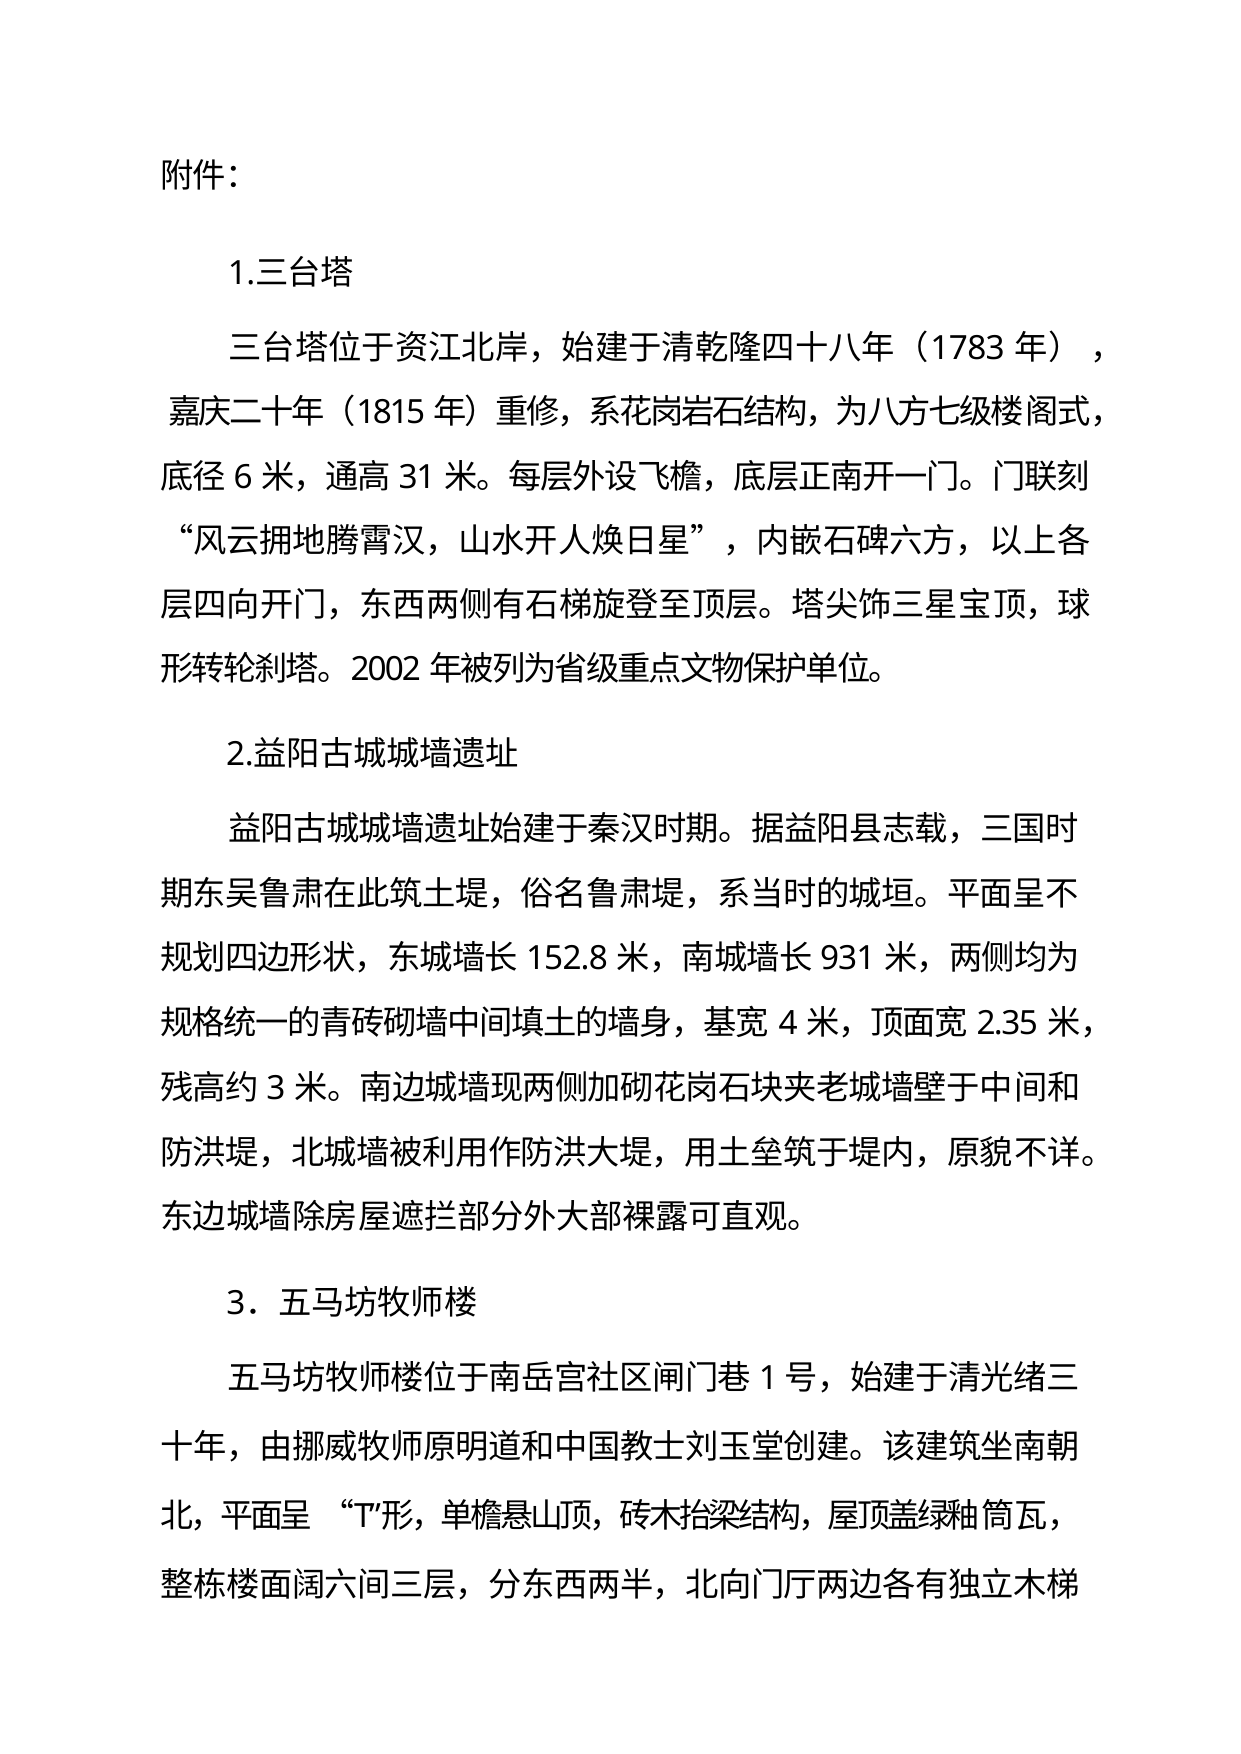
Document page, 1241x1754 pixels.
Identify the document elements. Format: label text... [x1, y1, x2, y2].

text 3．五马坊牧师楼 [160, 1284, 1091, 1322]
text 附件： [160, 149, 1091, 197]
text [161, 1351, 1081, 1606]
text 益阳古城城墙遗址始建于秦汉时期。据益阳县志载，三国时期东吴鲁肃在此筑土堤，俗名鲁肃堤，系当时的城垣。平面呈不规划四边形状，东城墙长 152.8 米，南城墙长 931 米，两侧均为规格统一的青砖砌墙中间填土的墙身，基宽 4 米，顶面宽 2.35 米，残高约 3 米。南边城墙现两侧加砌花岗石块夹老城墙壁于中间和防洪堤，北城墙被利用作防洪大堤，用土垒筑于堤内，原貌不详。东边城墙除房屋遮拦部分外大部裸露可直观。 [160, 802, 1081, 1238]
text 1.三台塔 [160, 254, 1091, 292]
text 三台塔位于资江北岸，始建于清乾隆四十八年（1783 年） ， 嘉庆二十年（1815 年）重修，系花岗岩石结构，为八方七级楼阁式，底径 6 米，通高 31 米。每层外设飞檐，底层正南开一门。门联刻 “风云拥地腾霄汉，山水开人焕日星”，内嵌石碑六方，以上各层四向开门，东西两侧有石梯旋登至顶层。塔尖饰三星宝顶，球形转轮刹塔。2002 年被列为省级重点文物保护单位。 [160, 321, 1091, 690]
text 2.益阳古城城墙遗址 [160, 736, 1091, 773]
